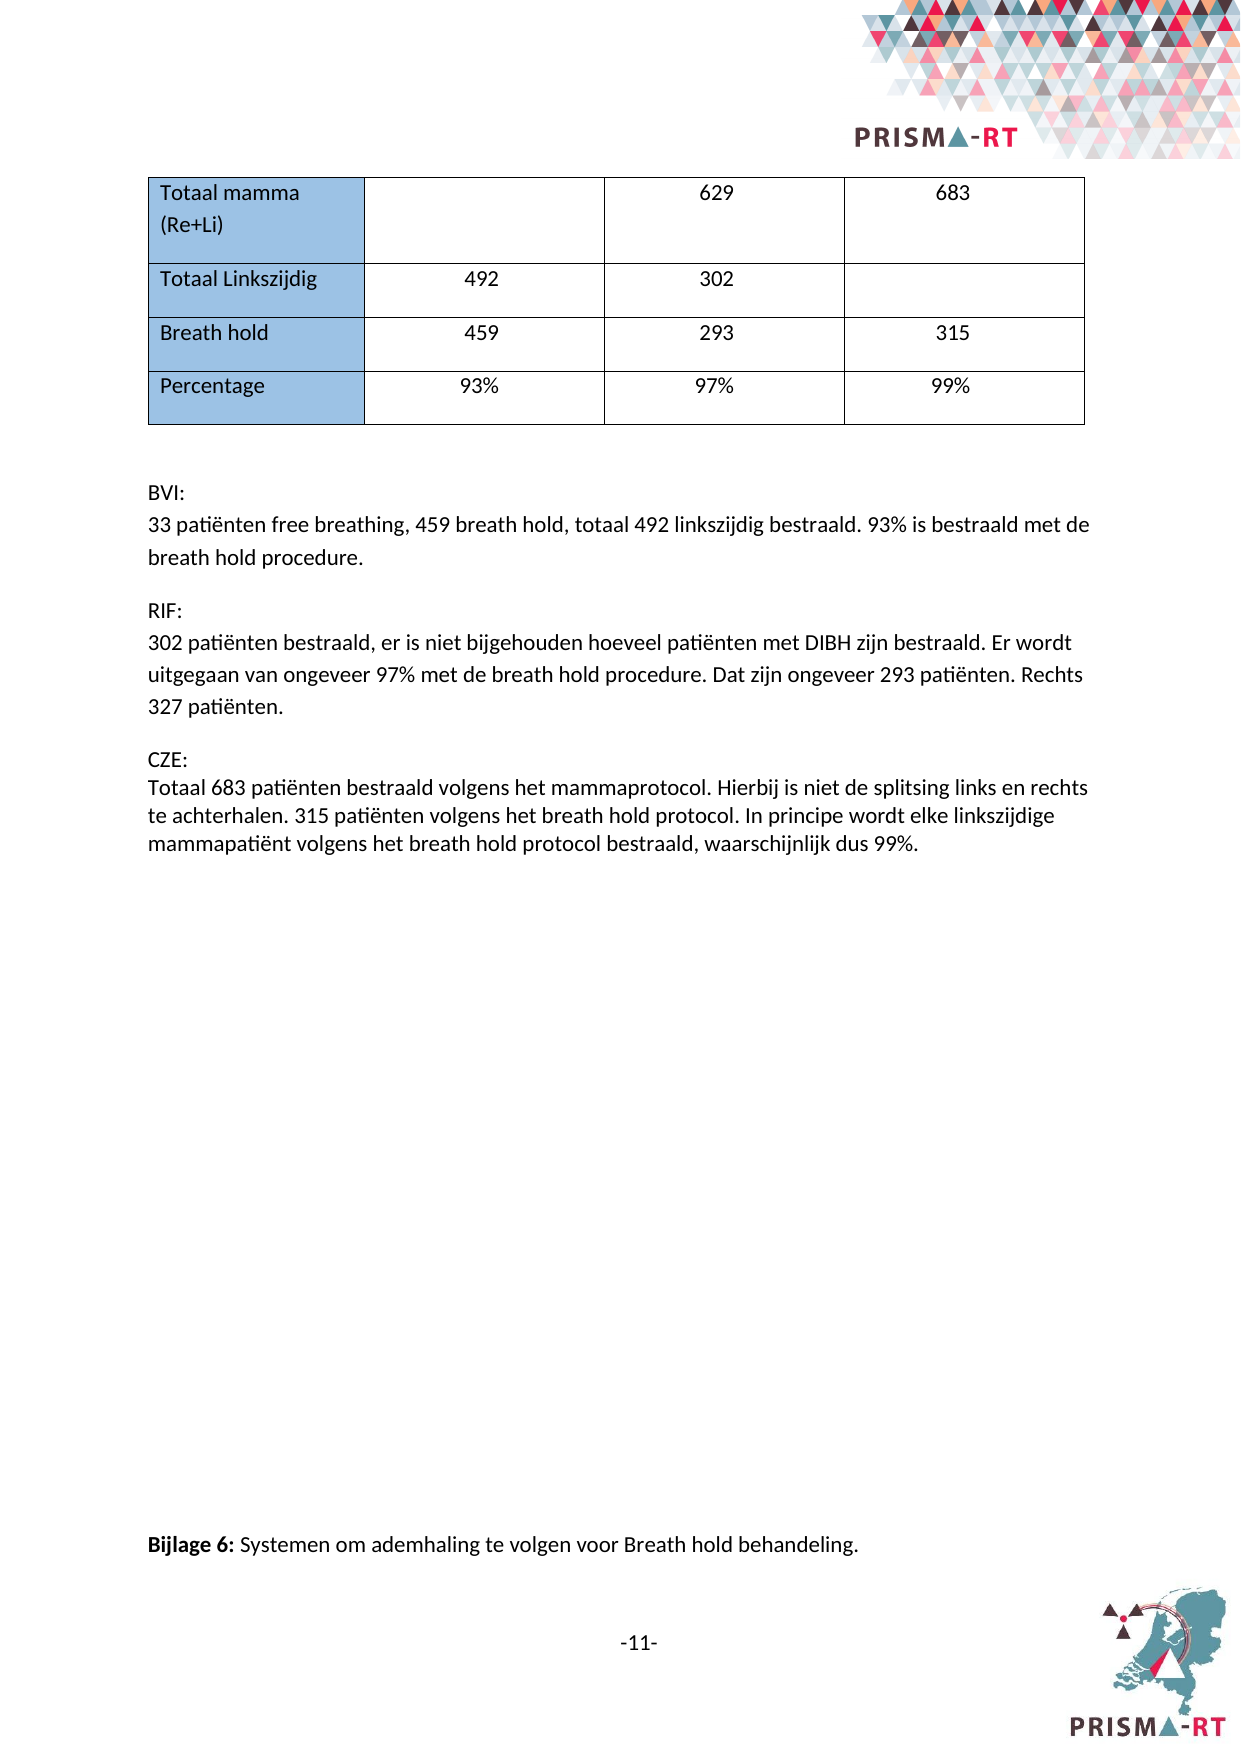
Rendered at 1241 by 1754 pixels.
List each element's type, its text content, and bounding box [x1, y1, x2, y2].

text 302 patiënten bestraald, er is niet bijgehouden hoeveel patiënten met DIBH zijn bestraald. Er wordt uitgegaan van ongeveer 97% met de breath hold procedure. Dat zijn ongeveer 293 patiënten. Rechts 327 patiënten. [148, 628, 1093, 720]
text 33 patiënten free breathing, 459 breath hold, totaal 492 linkszijdig bestraald. 93% is bestraald met de breath hold procedure. [148, 511, 1093, 571]
table_cell 492 [365, 264, 604, 317]
text BVI: [148, 478, 1093, 506]
text RIF: [148, 596, 1093, 624]
table_cell Breath hold [149, 318, 364, 371]
table_cell 93% [365, 372, 604, 424]
table_cell 293 [605, 318, 844, 371]
text CZE: [148, 745, 1093, 773]
table_cell 302 [605, 264, 844, 317]
picture [841, 0, 1241, 159]
text Totaal 683 patiënten bestraald volgens het mammaprotocol. Hierbij is niet de splitsing links en rechts te achterhalen. 315 patiënten volgens het breath hold protocol. In principe wordt elke linkszijdige mammapatiënt volgens het breath hold protocol bestraald, waarschijnlijk dus 99%. [148, 773, 1093, 857]
table_cell 315 [845, 318, 1084, 371]
table_cell 97% [605, 372, 844, 424]
table_cell Percentage [149, 372, 364, 424]
table_cell 99% [845, 372, 1084, 424]
table_cell [365, 178, 604, 263]
table_cell Totaal mamma (Re+Li) [149, 178, 364, 263]
table_cell 683 [845, 178, 1084, 263]
table_cell [845, 264, 1084, 317]
picture [1055, 1568, 1240, 1754]
table_cell Totaal Linkszijdig [149, 264, 364, 317]
text Bijlage 6: Systemen om ademhaling te volgen voor Breath hold behandeling. [148, 1530, 1093, 1558]
table_cell 459 [365, 318, 604, 371]
table_cell 629 [605, 178, 844, 263]
